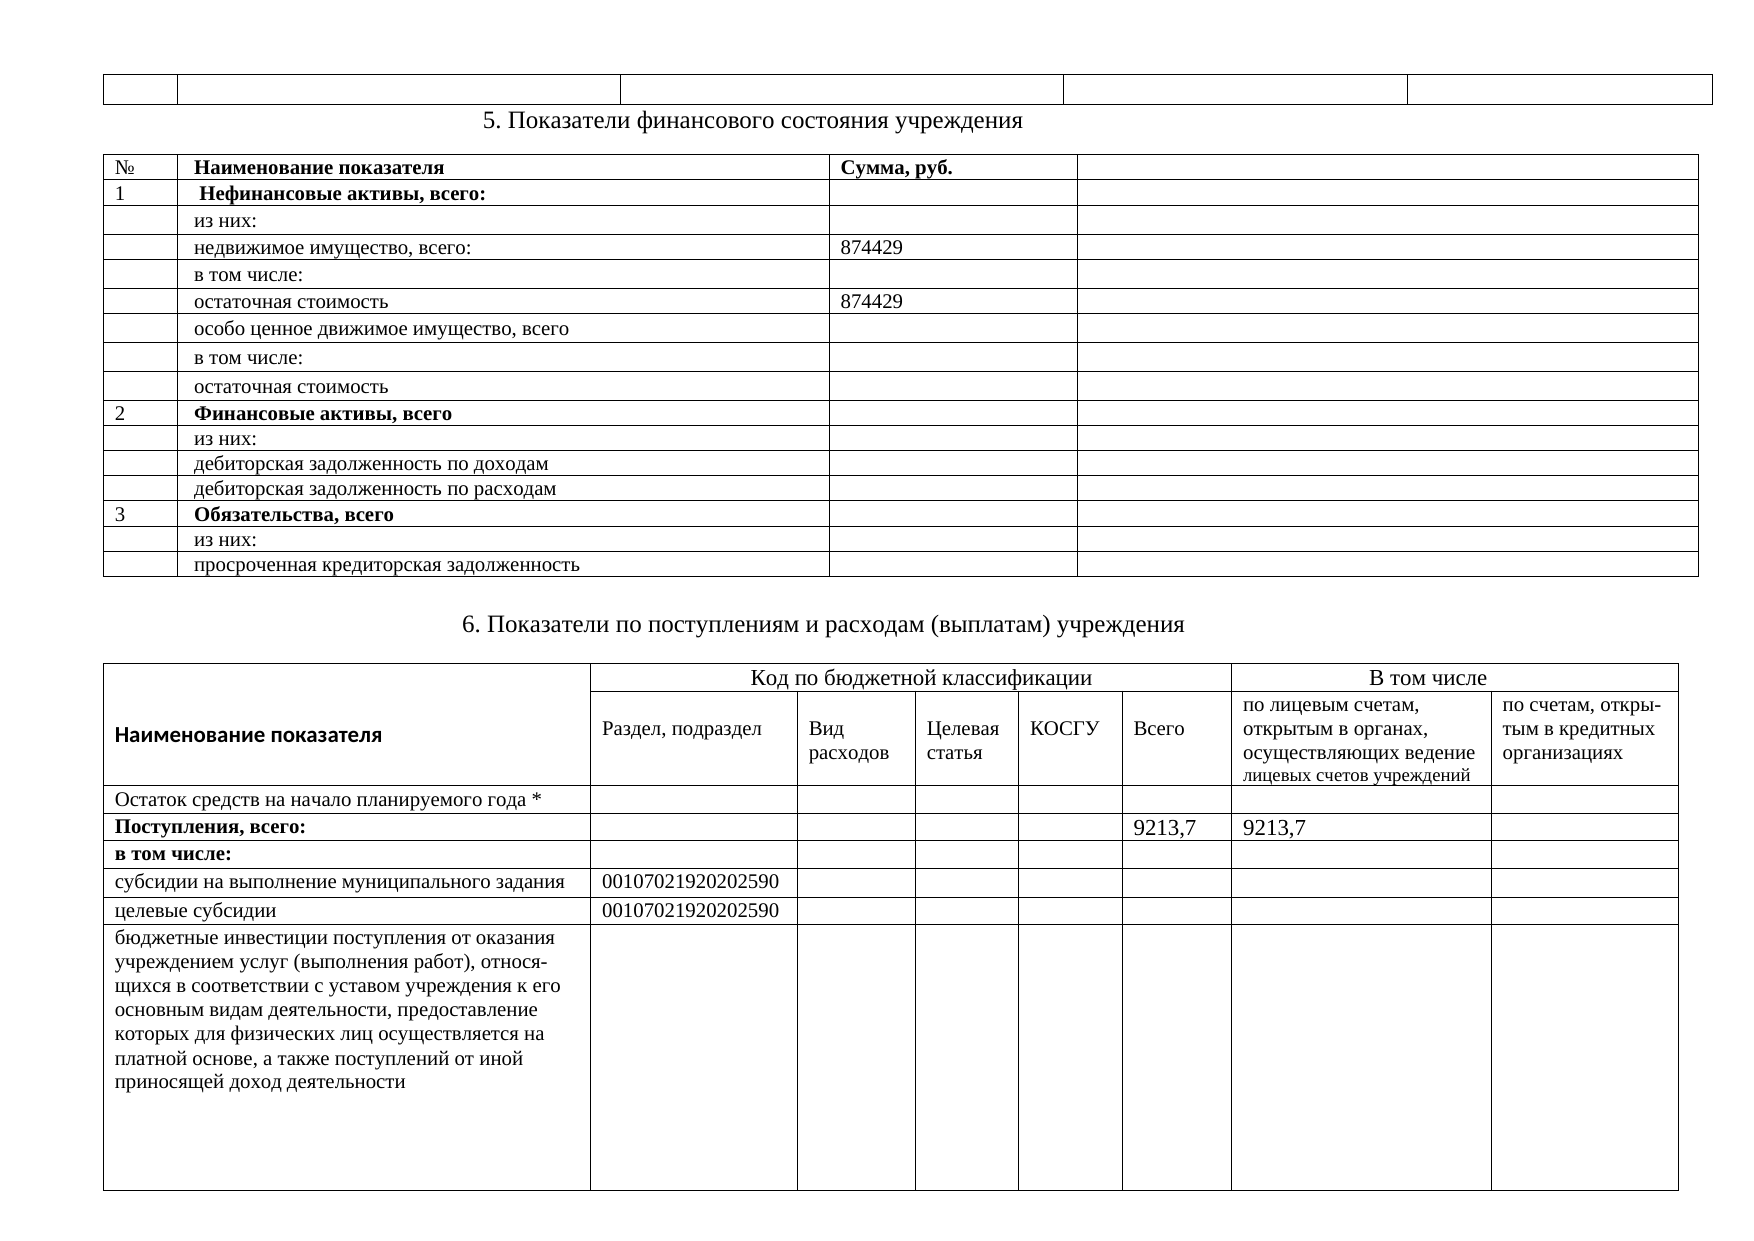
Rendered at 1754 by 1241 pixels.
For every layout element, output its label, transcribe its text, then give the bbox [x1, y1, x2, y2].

text 5. Показатели финансового состояния учреждения [74, 105, 1728, 133]
table_cell недвижимое имущество, всего: [178, 235, 829, 259]
table_cell [1232, 841, 1491, 868]
table_cell [621, 75, 1063, 104]
table_header [1078, 155, 1698, 179]
table_cell [104, 75, 177, 104]
table_cell [916, 814, 1018, 840]
table_cell особо ценное движимое имущество, всего [178, 314, 829, 342]
table_cell [104, 289, 177, 313]
table_cell дебиторская задолженность по расходам [178, 476, 829, 500]
table_cell [591, 786, 797, 813]
table_cell [1123, 925, 1231, 1190]
table_cell [1492, 925, 1678, 1190]
table_cell [916, 898, 1018, 924]
table_cell 00107021920202590 [591, 898, 797, 924]
table_cell [1123, 869, 1231, 897]
table_cell [830, 501, 1077, 526]
table_header Сумма, руб. [830, 155, 1077, 179]
table_cell Финансовые активы, всего [178, 401, 829, 425]
table_cell [104, 206, 177, 233]
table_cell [104, 925, 590, 1190]
table_cell [830, 260, 1077, 288]
table_cell [830, 426, 1077, 450]
table_cell [830, 180, 1077, 204]
table_cell [104, 451, 177, 475]
table_cell [1078, 501, 1698, 526]
table_cell 3 [104, 501, 177, 526]
table_cell из них: [178, 426, 829, 450]
table_cell по счетам, откры-тым в кредитных организациях [1492, 692, 1678, 785]
table_cell [104, 260, 177, 288]
table_cell [1492, 814, 1678, 840]
table_cell [1232, 898, 1491, 924]
table_cell [1232, 786, 1491, 813]
table_cell [1123, 841, 1231, 868]
table_cell [1078, 289, 1698, 313]
table_cell [591, 814, 797, 840]
table_cell [798, 786, 915, 813]
table_cell КОСГУ [1019, 692, 1122, 785]
table_header Код по бюджетной классификации [591, 664, 1231, 691]
table_cell 874429 [830, 289, 1077, 313]
table_cell 874429 [830, 235, 1077, 259]
text 6. Показатели по поступлениям и расходам (выплатам) учреждения [74, 577, 1728, 638]
table_cell [830, 372, 1077, 400]
table_cell [1078, 426, 1698, 450]
table_cell Поступления, всего: [104, 814, 590, 840]
table_cell [830, 314, 1077, 342]
table_cell [830, 206, 1077, 233]
table_cell остаточная стоимость [178, 289, 829, 313]
table_cell [104, 314, 177, 342]
table_cell [798, 925, 915, 1190]
table_cell Обязательства, всего [178, 501, 829, 526]
table_cell [798, 841, 915, 868]
table_cell [1064, 75, 1407, 104]
table_cell [1078, 260, 1698, 288]
table_header Наименование показателя [104, 664, 590, 785]
table_cell просроченная кредиторская задолженность [178, 552, 829, 576]
table_cell [1078, 180, 1698, 204]
table_cell остаточная стоимость [178, 372, 829, 400]
table_cell [1078, 476, 1698, 500]
table_cell [1078, 451, 1698, 475]
table_cell [1123, 898, 1231, 924]
table_cell [1078, 206, 1698, 233]
table_cell [798, 898, 915, 924]
table_cell [104, 426, 177, 450]
table_cell [104, 552, 177, 576]
table_cell Целевая статья [916, 692, 1018, 785]
table_cell 2 [104, 401, 177, 425]
table_cell [1078, 552, 1698, 576]
table_cell [104, 476, 177, 500]
table_cell [830, 527, 1077, 551]
table_cell [591, 841, 797, 868]
table_cell по лицевым счетам, открытым в органах, осуществляющих ведение лицевых счетов учреждений [1232, 692, 1491, 785]
table_cell [1019, 786, 1122, 813]
table_cell [916, 925, 1018, 1190]
table_cell [830, 451, 1077, 475]
table_cell [1492, 898, 1678, 924]
table_header № [104, 155, 177, 179]
table_cell [1078, 372, 1698, 400]
table_cell 9213,7 [1232, 814, 1491, 840]
table_cell дебиторская задолженность по доходам [178, 451, 829, 475]
table_cell [1078, 343, 1698, 371]
table_cell [830, 401, 1077, 425]
table_cell [178, 75, 620, 104]
table_cell Вид расходов [798, 692, 915, 785]
table_cell [916, 786, 1018, 813]
table_cell [1019, 869, 1122, 897]
table_cell [830, 552, 1077, 576]
table_cell 1 [104, 180, 177, 204]
table_cell [591, 925, 797, 1190]
table_header В том числе [1232, 664, 1678, 691]
table_cell 00107021920202590 [591, 869, 797, 897]
table_cell [1232, 869, 1491, 897]
table_cell Раздел, подраздел [591, 692, 797, 785]
table_cell [104, 372, 177, 400]
table_cell [798, 814, 915, 840]
table_cell [104, 235, 177, 259]
table_cell [1019, 898, 1122, 924]
table_cell [1408, 75, 1712, 104]
table_cell из них: [178, 206, 829, 233]
table_cell [916, 841, 1018, 868]
table_cell в том числе: [178, 343, 829, 371]
table_cell [1492, 869, 1678, 897]
table_cell [1078, 527, 1698, 551]
table_cell в том числе: [178, 260, 829, 288]
table_cell из них: [178, 527, 829, 551]
table_cell [1078, 314, 1698, 342]
table_cell [830, 343, 1077, 371]
table_header Наименование показателя [178, 155, 829, 179]
table_cell субсидии на выполнение муниципального задания [104, 869, 590, 897]
table_cell [916, 869, 1018, 897]
table_cell в том числе: [104, 841, 590, 868]
table_cell [1078, 235, 1698, 259]
table_cell [1019, 841, 1122, 868]
table_cell Всего [1123, 692, 1231, 785]
table_cell [104, 527, 177, 551]
table_cell целевые субсидии [104, 898, 590, 924]
table_cell [1492, 786, 1678, 813]
table_cell [1019, 814, 1122, 840]
table_cell [798, 869, 915, 897]
table_cell [830, 476, 1077, 500]
table_cell [1019, 925, 1122, 1190]
table_cell [104, 343, 177, 371]
table_cell [1078, 401, 1698, 425]
table_cell [1492, 841, 1678, 868]
table_cell Нефинансовые активы, всего: [178, 180, 829, 204]
table_cell [1123, 786, 1231, 813]
table_cell 9213,7 [1123, 814, 1231, 840]
table_cell [1232, 925, 1491, 1190]
table_cell Остаток средств на начало планируемого года * [104, 786, 590, 813]
